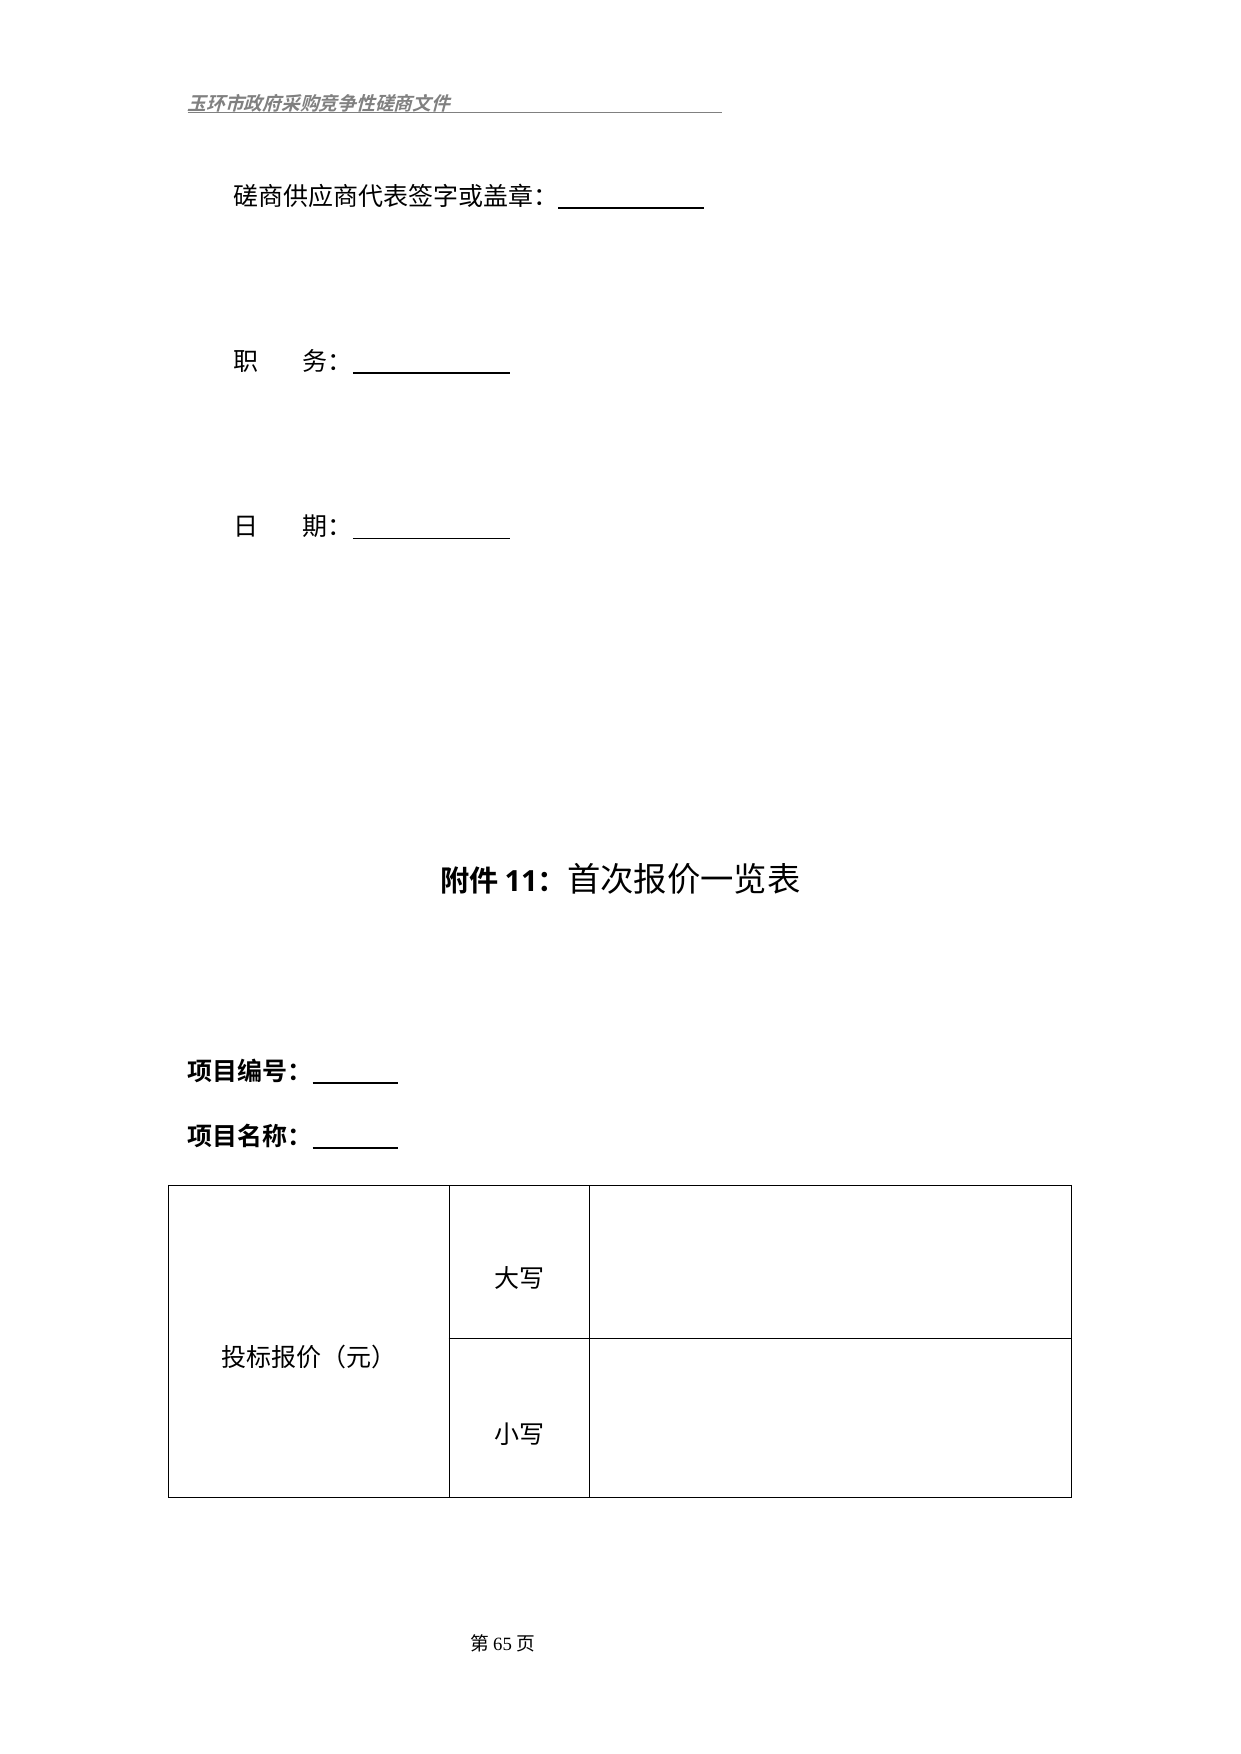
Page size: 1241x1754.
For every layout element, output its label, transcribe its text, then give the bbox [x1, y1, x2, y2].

text 项目编号： [187, 1037, 1053, 1102]
subtitle 附件11：首次报价一览表 [187, 845, 1053, 910]
table_cell [590, 1339, 1071, 1497]
text 职 务： [187, 327, 1053, 392]
text 磋商供应商代表签字或盖章： [187, 162, 1053, 227]
table_header 大写 [450, 1186, 589, 1338]
text 项目名称： [187, 1102, 1003, 1167]
table_header 投标报价（元） [169, 1186, 449, 1497]
table_header [590, 1186, 1071, 1338]
text 日 期： [187, 492, 1053, 557]
table_cell 小写 [450, 1339, 589, 1497]
